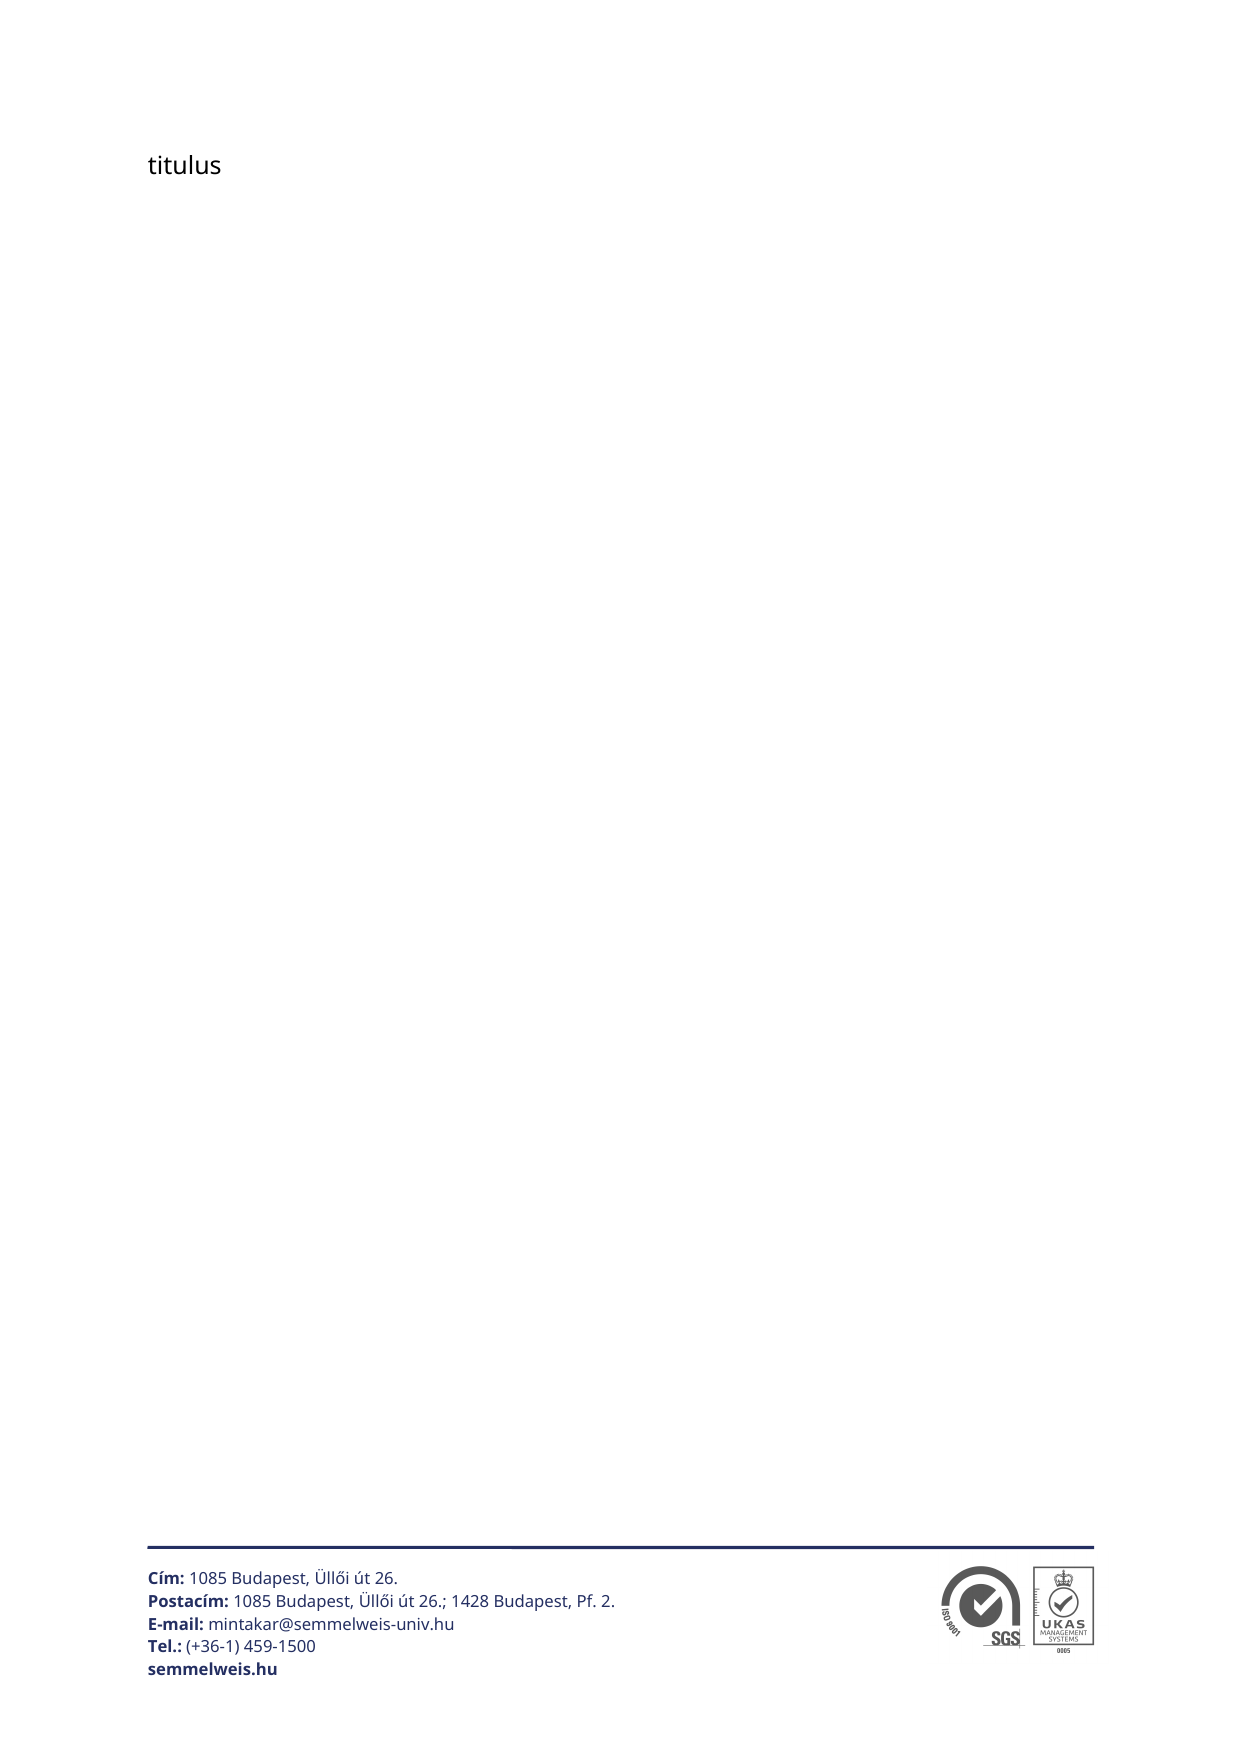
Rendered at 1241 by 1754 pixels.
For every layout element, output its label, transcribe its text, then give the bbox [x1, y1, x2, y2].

picture [927, 1551, 1109, 1664]
text titulus [148, 148, 1093, 182]
